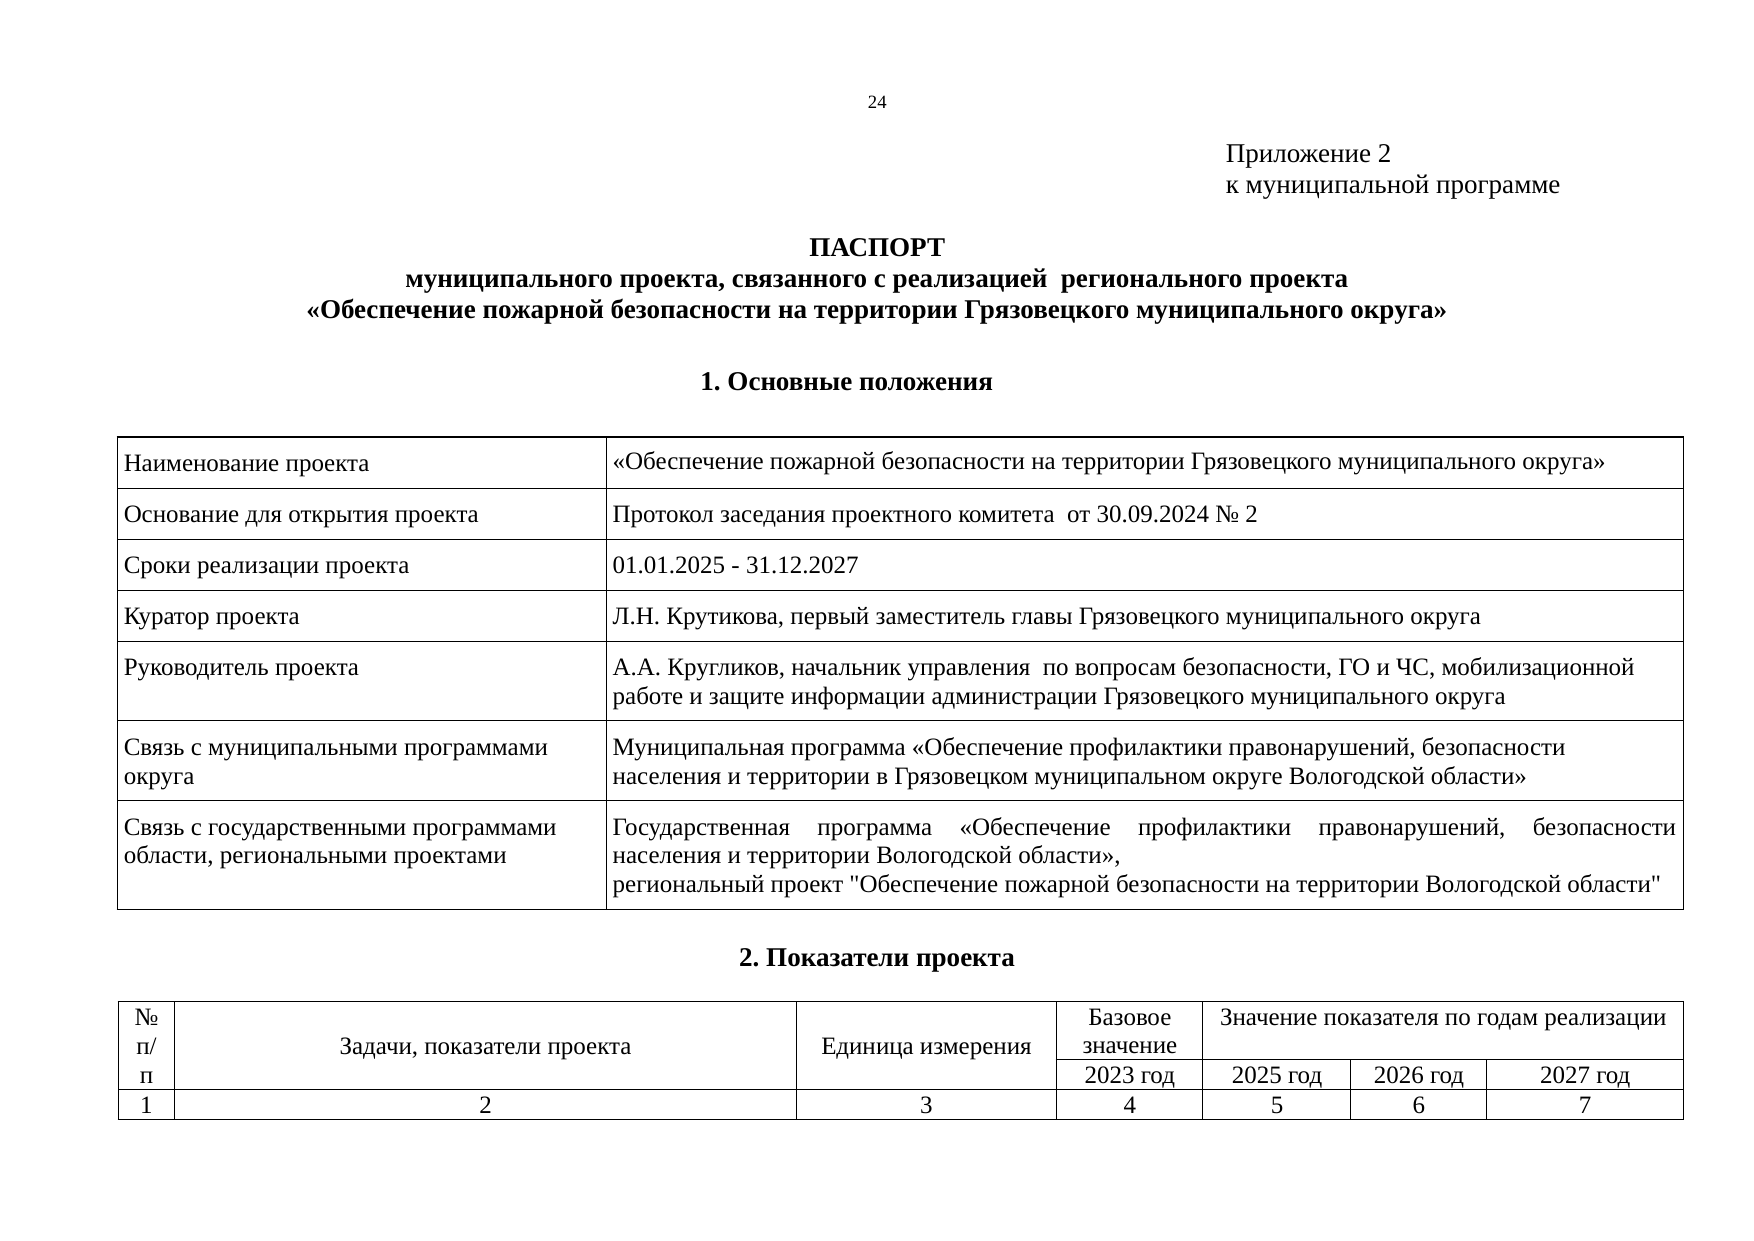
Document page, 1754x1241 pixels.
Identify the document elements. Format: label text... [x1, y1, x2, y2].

table_cell 2026 год [1351, 1060, 1486, 1089]
table_cell Государственная программа «Обеспечение профилактики правонарушений, безопасности населения и территории Вологодской области», региональный проект "Обеспечение пожарной безопасности на территории Вологодской области" [607, 801, 1683, 909]
table_cell Руководитель проекта [118, 642, 606, 720]
table_cell 2027 год [1487, 1060, 1683, 1089]
table_cell 3 [797, 1090, 1056, 1119]
table_cell 1 [119, 1090, 174, 1119]
text Приложение 2 [1226, 137, 1636, 169]
table_cell 2 [175, 1090, 796, 1119]
table_header «Обеспечение пожарной безопасности на территории Грязовецкого муниципального округа» [607, 438, 1683, 487]
table_cell Сроки реализации проекта [118, 540, 606, 589]
table_cell Л.Н. Крутикова, первый заместитель главы Грязовецкого муниципального округа [607, 591, 1683, 641]
table_header Задачи, показатели проекта [175, 1002, 796, 1089]
table_cell 5 [1203, 1090, 1350, 1119]
table_cell 01.01.2025 - 31.12.2027 [607, 540, 1683, 589]
table_cell Основание для открытия проекта [118, 489, 606, 538]
text 2. Показатели проекта [118, 941, 1636, 972]
table_cell 2023 год [1057, 1060, 1202, 1089]
text муниципального проекта, связанного с реализацией регионального проекта [118, 262, 1636, 293]
table_header Базовое значение [1057, 1002, 1202, 1059]
table_cell Связь с государственными программами области, региональными проектами [118, 801, 606, 909]
text 1. Основные положения [118, 365, 1575, 396]
table_cell 4 [1057, 1090, 1202, 1119]
table_cell А.А. Кругликов, начальник управления по вопросам безопасности, ГО и ЧС, мобилизационной работе и защите информации администрации Грязовецкого муниципального округа [607, 642, 1683, 720]
table_cell 6 [1351, 1090, 1486, 1119]
table_cell Связь с муниципальными программами округа [118, 721, 606, 800]
table_header Значение показателя по годам реализации [1203, 1002, 1683, 1059]
text ПАСПОРТ [118, 231, 1636, 262]
table_header № п/п [119, 1002, 174, 1089]
text к муниципальной программе [1226, 169, 1636, 200]
text «Обеспечение пожарной безопасности на территории Грязовецкого муниципального округа» [118, 293, 1636, 324]
table_cell Муниципальная программа «Обеспечение профилактики правонарушений, безопасности населения и территории в Грязовецком муниципальном округе Вологодской области» [607, 721, 1683, 800]
table_header Наименование проекта [118, 438, 606, 487]
table_cell 7 [1487, 1090, 1683, 1119]
table_cell 2025 год [1203, 1060, 1350, 1089]
table_cell Протокол заседания проектного комитета от 30.09.2024 № 2 [607, 489, 1683, 538]
table_header Единица измерения [797, 1002, 1056, 1089]
table_cell Куратор проекта [118, 591, 606, 641]
